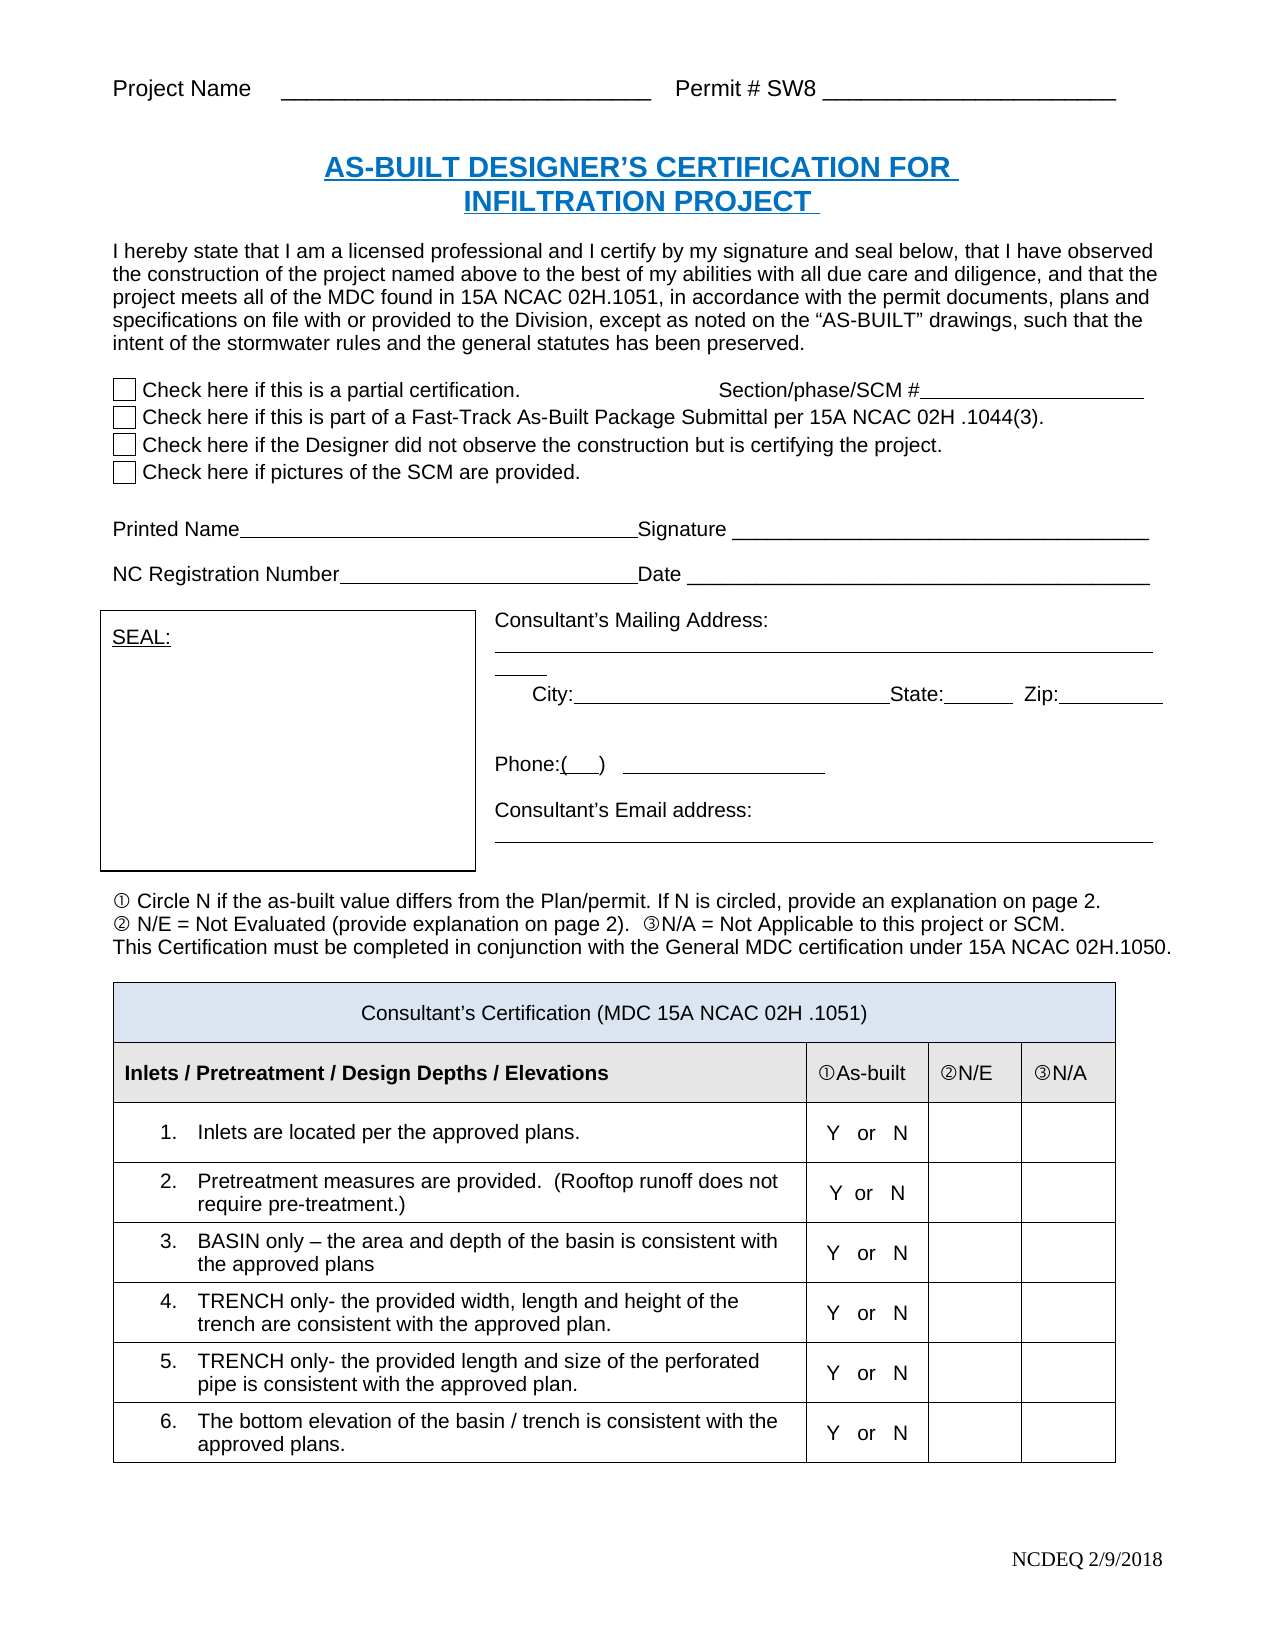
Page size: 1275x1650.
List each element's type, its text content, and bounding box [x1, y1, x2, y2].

table_cell N/E [929, 1043, 1021, 1102]
table_cell [1022, 1283, 1115, 1342]
text N/E = Not Evaluated (provide explanation on page 2). N/A = Not Applicable to this project or SCM. [112, 913, 1162, 936]
table_header Consultant’s Certification (MDC 15A NCAC 02H .1051) [114, 983, 1115, 1042]
table_cell BASIN only – the area and depth of the basin is consistent with the approved plans [114, 1223, 806, 1282]
table_cell [929, 1403, 1021, 1462]
text AS-BUILT DESIGNER’S CERTIFICATION FOR [112, 150, 1162, 183]
text INFILTRATION PROJECT [112, 183, 1162, 217]
table_cell [929, 1163, 1021, 1222]
table_cell Y or N [807, 1103, 928, 1162]
text Check here if this is part of a Fast-Track As-Built Package Submittal per 15A NCAC 02H .1044(3). [112, 405, 1162, 429]
text Consultant’s Mailing Address: [476, 609, 1162, 632]
table_cell [1022, 1343, 1115, 1402]
text NC Registration Number Date ________________________________________ [112, 563, 1162, 586]
table_cell Y or N [807, 1403, 928, 1462]
table_cell [1022, 1223, 1115, 1282]
table_cell N/A [1022, 1043, 1115, 1102]
text This Certification must be completed in conjunction with the General MDC certification under 15A NCAC 02H.1050. [112, 936, 1200, 982]
table_cell Y or N [807, 1223, 928, 1282]
text Phone:( ) Consultant’s Email address: [476, 753, 1162, 822]
table_cell TRENCH only- the provided width, length and height of the trench are consistent with the approved plan. [114, 1283, 806, 1342]
table_cell Inlets / Pretreatment / Design Depths / Elevations [114, 1043, 806, 1102]
text I hereby state that I am a licensed professional and I certify by my signature and seal below, that I have observed the construction of the project named above to the best of my abilities with all due care and diligence, and that the project meets all of the MDC found in 15A NCAC 02H.1051, in accordance with the permit documents, plans and specifications on file with or provided to the Division, except as noted on the “AS-BUILT” drawings, such that the intent of the stormwater rules and the general statutes has been preserved. [112, 240, 1162, 354]
table_cell Pretreatment measures are provided. (Rooftop runoff does not require pre-treatment.) [114, 1163, 806, 1222]
table_cell [929, 1223, 1021, 1282]
table_cell TRENCH only- the provided length and size of the perforated pipe is consistent with the approved plan. [114, 1343, 806, 1402]
table_cell [1022, 1403, 1115, 1462]
text Check here if the Designer did not observe the construction but is certifying the project. [112, 432, 1162, 456]
table_cell [929, 1283, 1021, 1342]
table_cell Inlets are located per the approved plans. [114, 1103, 806, 1162]
text Check here if pictures of the SCM are provided. [112, 460, 1162, 484]
table_cell Y or N [807, 1163, 928, 1222]
table_header SEAL: [101, 611, 475, 870]
text City: State: Zip: [476, 678, 1162, 707]
table_cell Y or N [807, 1283, 928, 1342]
table_cell [929, 1103, 1021, 1162]
table_cell [929, 1343, 1021, 1402]
table_cell [1022, 1103, 1115, 1162]
table_cell [1022, 1163, 1115, 1222]
text Check here if this is a partial certification. Section/phase/SCM # [112, 377, 1162, 401]
table_cell The bottom elevation of the basin / trench is consistent with the approved plans. [114, 1403, 806, 1462]
text Circle N if the as-built value differs from the Plan/permit. If N is circled, provide an explanation on page 2. [112, 891, 1162, 913]
table_cell As-built [807, 1043, 928, 1102]
text Printed Name Signature ____________________________________ [112, 518, 1162, 541]
table_cell Y or N [807, 1343, 928, 1402]
